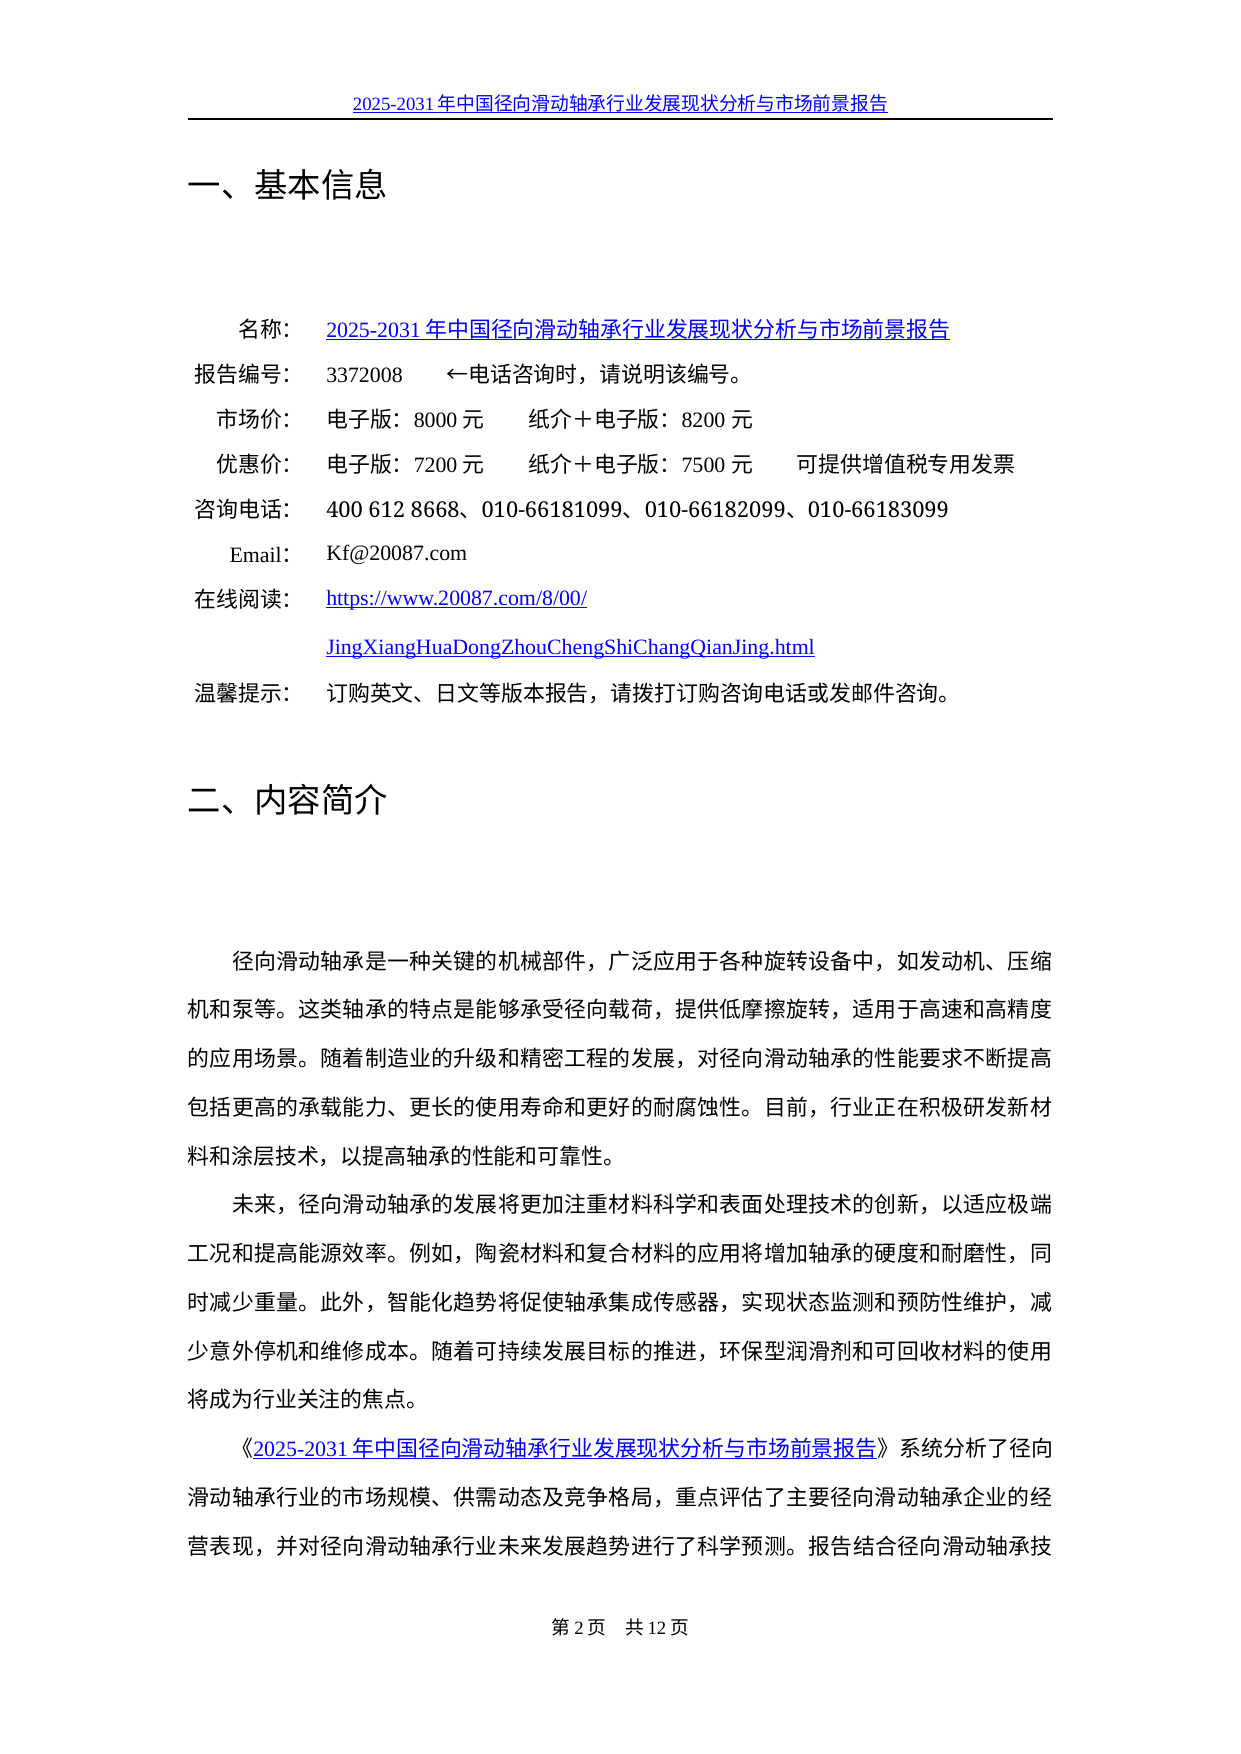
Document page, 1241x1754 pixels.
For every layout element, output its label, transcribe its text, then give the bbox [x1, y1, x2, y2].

table_cell 电子版：7200 元 纸介＋电子版：7500 元 可提供增值税专用发票 [315, 447, 1073, 492]
table_cell 温馨提示： [167, 675, 315, 720]
table_cell [315, 582, 1073, 675]
table_cell Kf@20087.com [315, 537, 1073, 582]
title 二、内容简介 [187, 766, 1053, 831]
table_cell 报告编号： [167, 357, 315, 402]
table_cell 电子版：8000 元 纸介＋电子版：8200 元 [315, 402, 1073, 447]
table_cell 400 612 8668、010-66181099、010-66182099、010-66183099 [315, 492, 1073, 537]
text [187, 943, 1053, 1561]
table_cell 优惠价： [167, 447, 315, 492]
title 一、基本信息 [187, 150, 1053, 215]
table_cell 3372008 ←电话咨询时，请说明该编号。 [315, 357, 1073, 402]
table_header 名称： [167, 312, 315, 357]
table_header 2025-2031年中国径向滑动轴承行业发展现状分析与市场前景报告 [315, 312, 1073, 357]
table_cell 在线阅读： [167, 582, 315, 675]
table_cell Email： [167, 537, 315, 582]
table_cell 咨询电话： [167, 492, 315, 537]
table_cell 订购英文、日文等版本报告，请拨打订购咨询电话或发邮件咨询。 [315, 675, 1073, 720]
table_cell 市场价： [167, 402, 315, 447]
